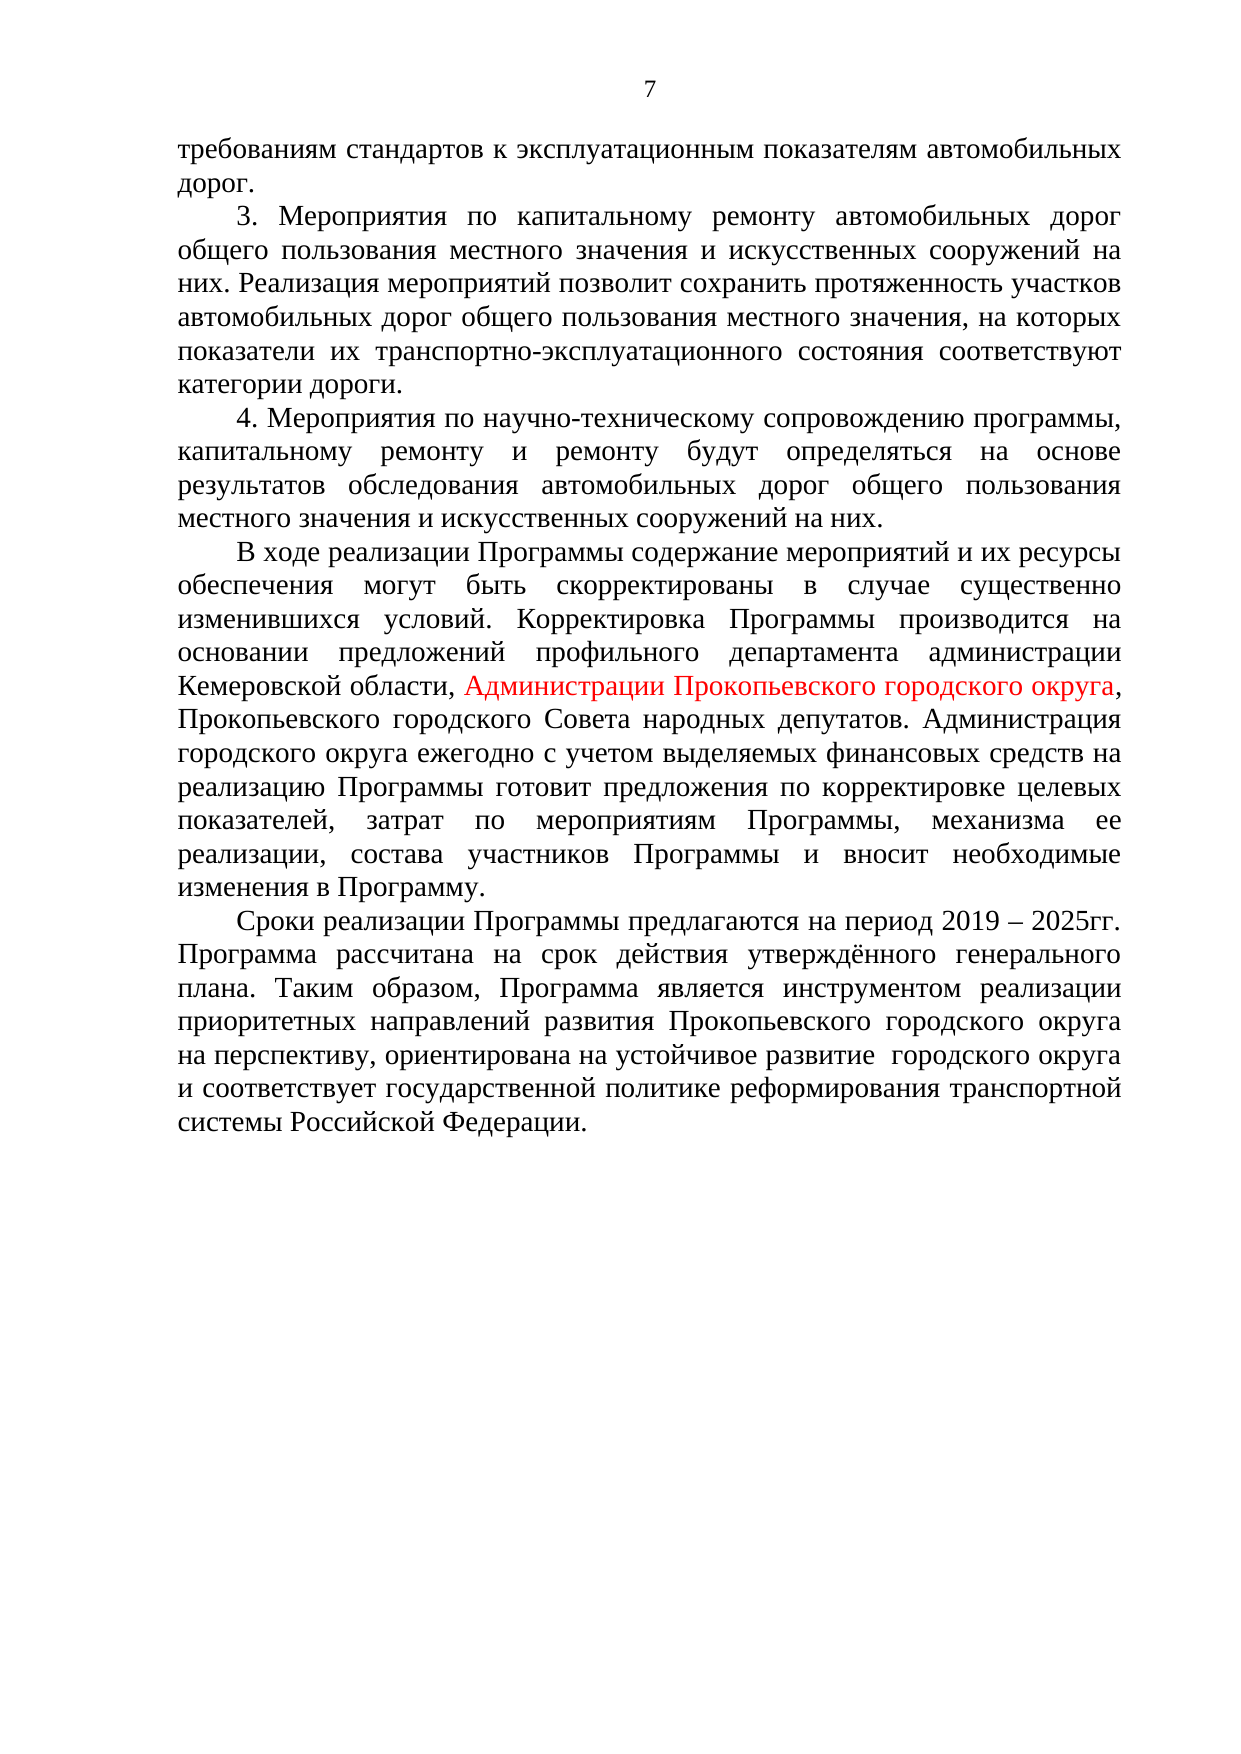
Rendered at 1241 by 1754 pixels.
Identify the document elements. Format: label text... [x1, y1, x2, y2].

text В ходе реализации Программы содержание мероприятий и их ресурсы обеспечения могут быть скорректированы в случае существенно изменившихся условий. Корректировка Программы производится на основании предложений профильного департамента администрации Кемеровской области, Администрации Прокопьевского городского округа, Прокопьевского городского Совета народных депутатов. Администрация городского округа ежегодно с учетом выделяемых финансовых средств на реализацию Программы готовит предложения по корректировке целевых показателей, затрат по мероприятиям Программы, механизма ее реализации, состава участников Программы и вносит необходимые изменения в Программу. [177, 534, 1122, 903]
text 3. Мероприятия по капитальному ремонту автомобильных дорог общего пользования местного значения и искусственных сооружений на них. Реализация мероприятий позволит сохранить протяженность участков автомобильных дорог общего пользования местного значения, на которых показатели их транспортно-эксплуатационного состояния соответствуют категории дороги. [177, 198, 1122, 400]
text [177, 131, 1122, 198]
text 4. Мероприятия по научно-техническому сопровождению программы, капитальному ремонту и ремонту будут определяться на основе результатов обследования автомобильных дорог общего пользования местного значения и искусственных сооружений на них. [177, 400, 1122, 534]
text Сроки реализации Программы предлагаются на период 2019 – 2025гг. Программа рассчитана на срок действия утверждённого генерального плана. Таким образом, Программа является инструментом реализации приоритетных направлений развития Прокопьевского городского округа на перспективу, ориентирована на устойчивое развитие городского округа и соответствует государственной политике реформирования транспортной системы Российской Федерации. [177, 903, 1122, 1138]
